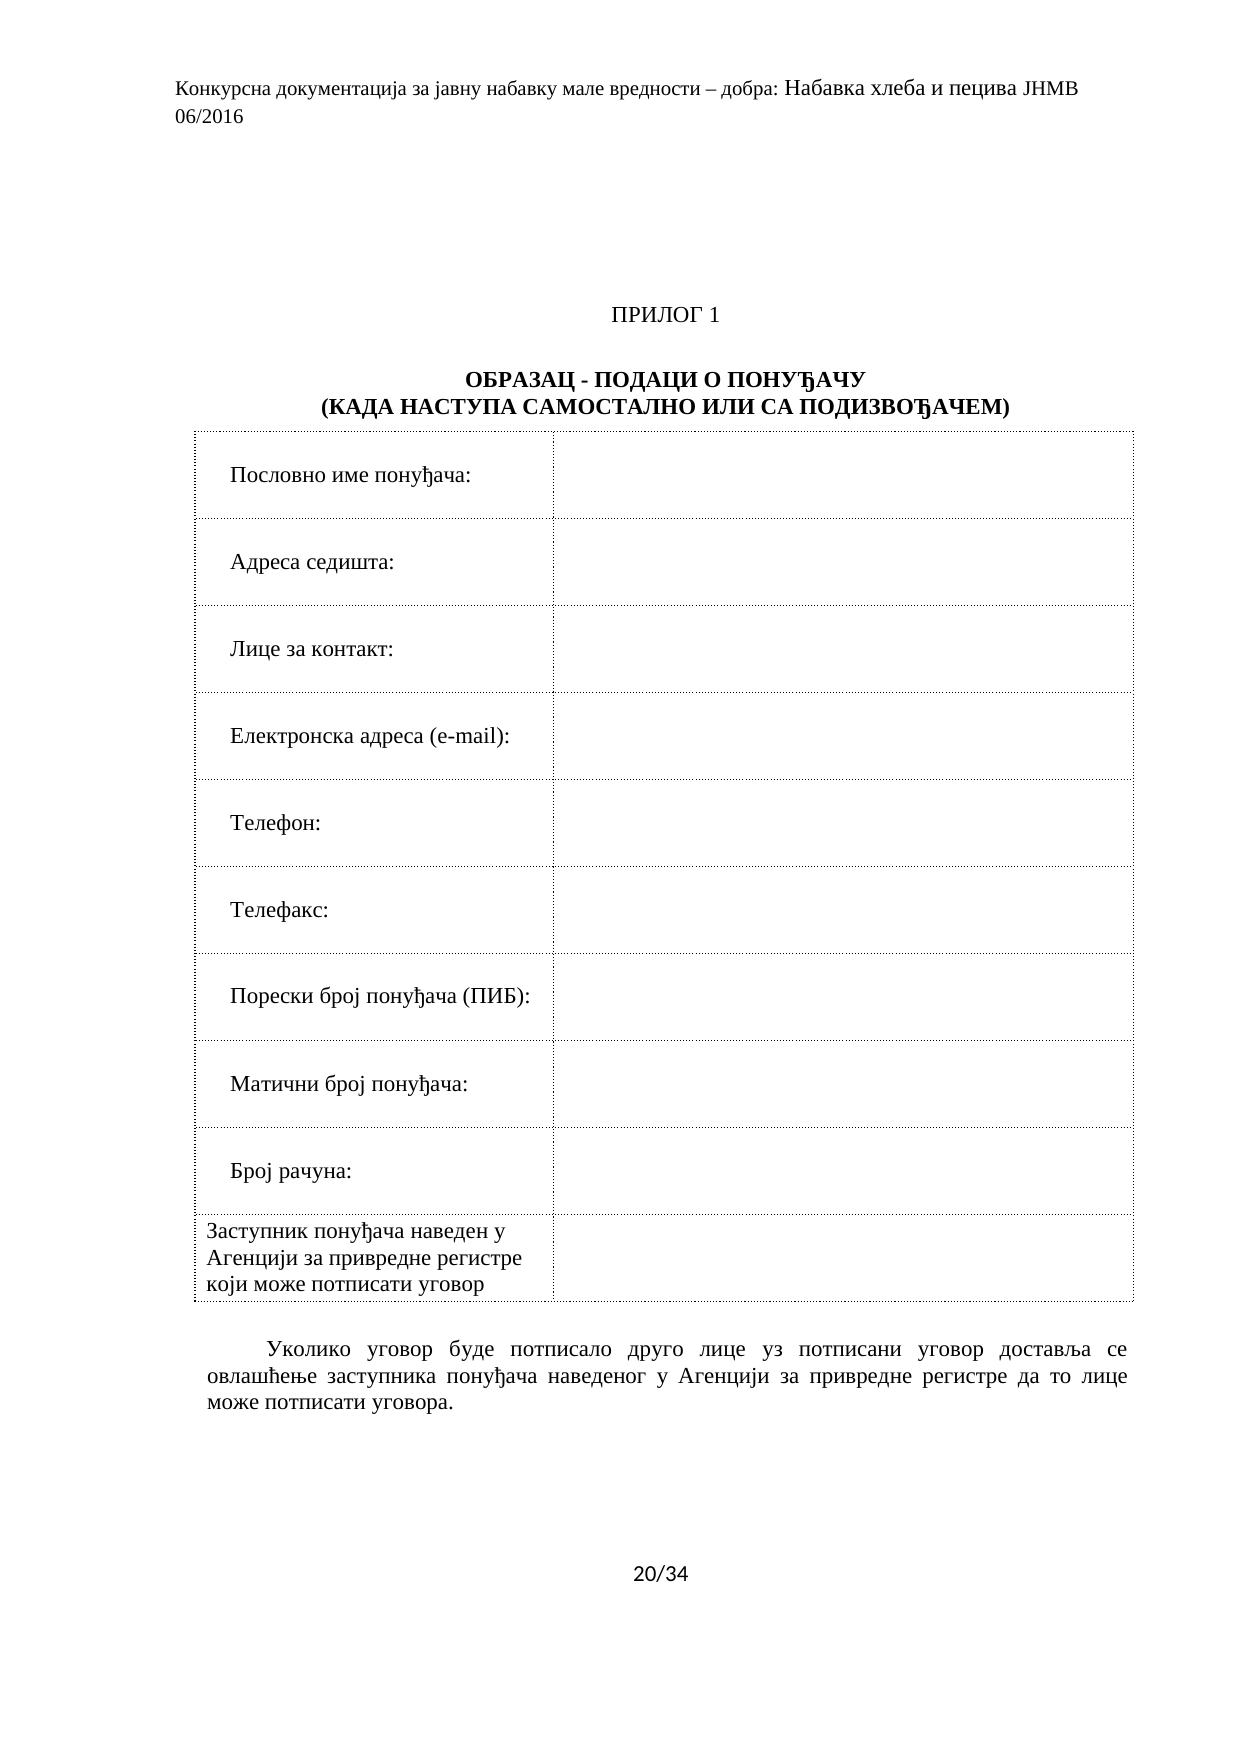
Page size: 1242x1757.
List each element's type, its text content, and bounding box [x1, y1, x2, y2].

table_cell Број рачуна: [195, 1127, 554, 1214]
table_header [554, 431, 1133, 518]
table_cell [554, 866, 1133, 953]
text Уколико уговор буде потписало друго лице уз потписани уговор доставља се овлашћење заступника понуђача наведеног у Агенцији за привредне регистре да то лице може потписати уговора. [207, 1335, 1128, 1414]
table_cell [554, 953, 1133, 1040]
table_cell Заступник понуђача наведен у Агенцији за привредне регистре који може потписати уговор [195, 1214, 554, 1301]
table_cell Телефон: [195, 779, 554, 866]
table_cell Порески број понуђача (ПИБ): [195, 953, 554, 1040]
table_cell [554, 518, 1133, 605]
table_cell [554, 779, 1133, 866]
table_cell Матични број понуђача: [195, 1040, 554, 1127]
table_cell Лице за контакт: [195, 605, 554, 692]
text ПРИЛОГ 1 [607, 301, 724, 328]
table_header Пословно име понуђача: [195, 431, 554, 518]
table_cell [554, 1214, 1133, 1301]
table_cell [554, 605, 1133, 692]
table_cell Електронска адреса (e-mail): [195, 692, 554, 779]
table_cell Телефакс: [195, 866, 554, 953]
text ОБРАЗАЦ - ПОДАЦИ О ПОНУЂАЧУ [460, 366, 870, 392]
table_cell [554, 1040, 1133, 1127]
table_cell [554, 1127, 1133, 1214]
table_cell [554, 692, 1133, 779]
table_cell Адреса седишта: [195, 518, 554, 605]
text (КАДА НАСТУПА САМОСТАЛНО ИЛИ СА ПОДИЗВОЂАЧЕМ) [319, 392, 1012, 418]
